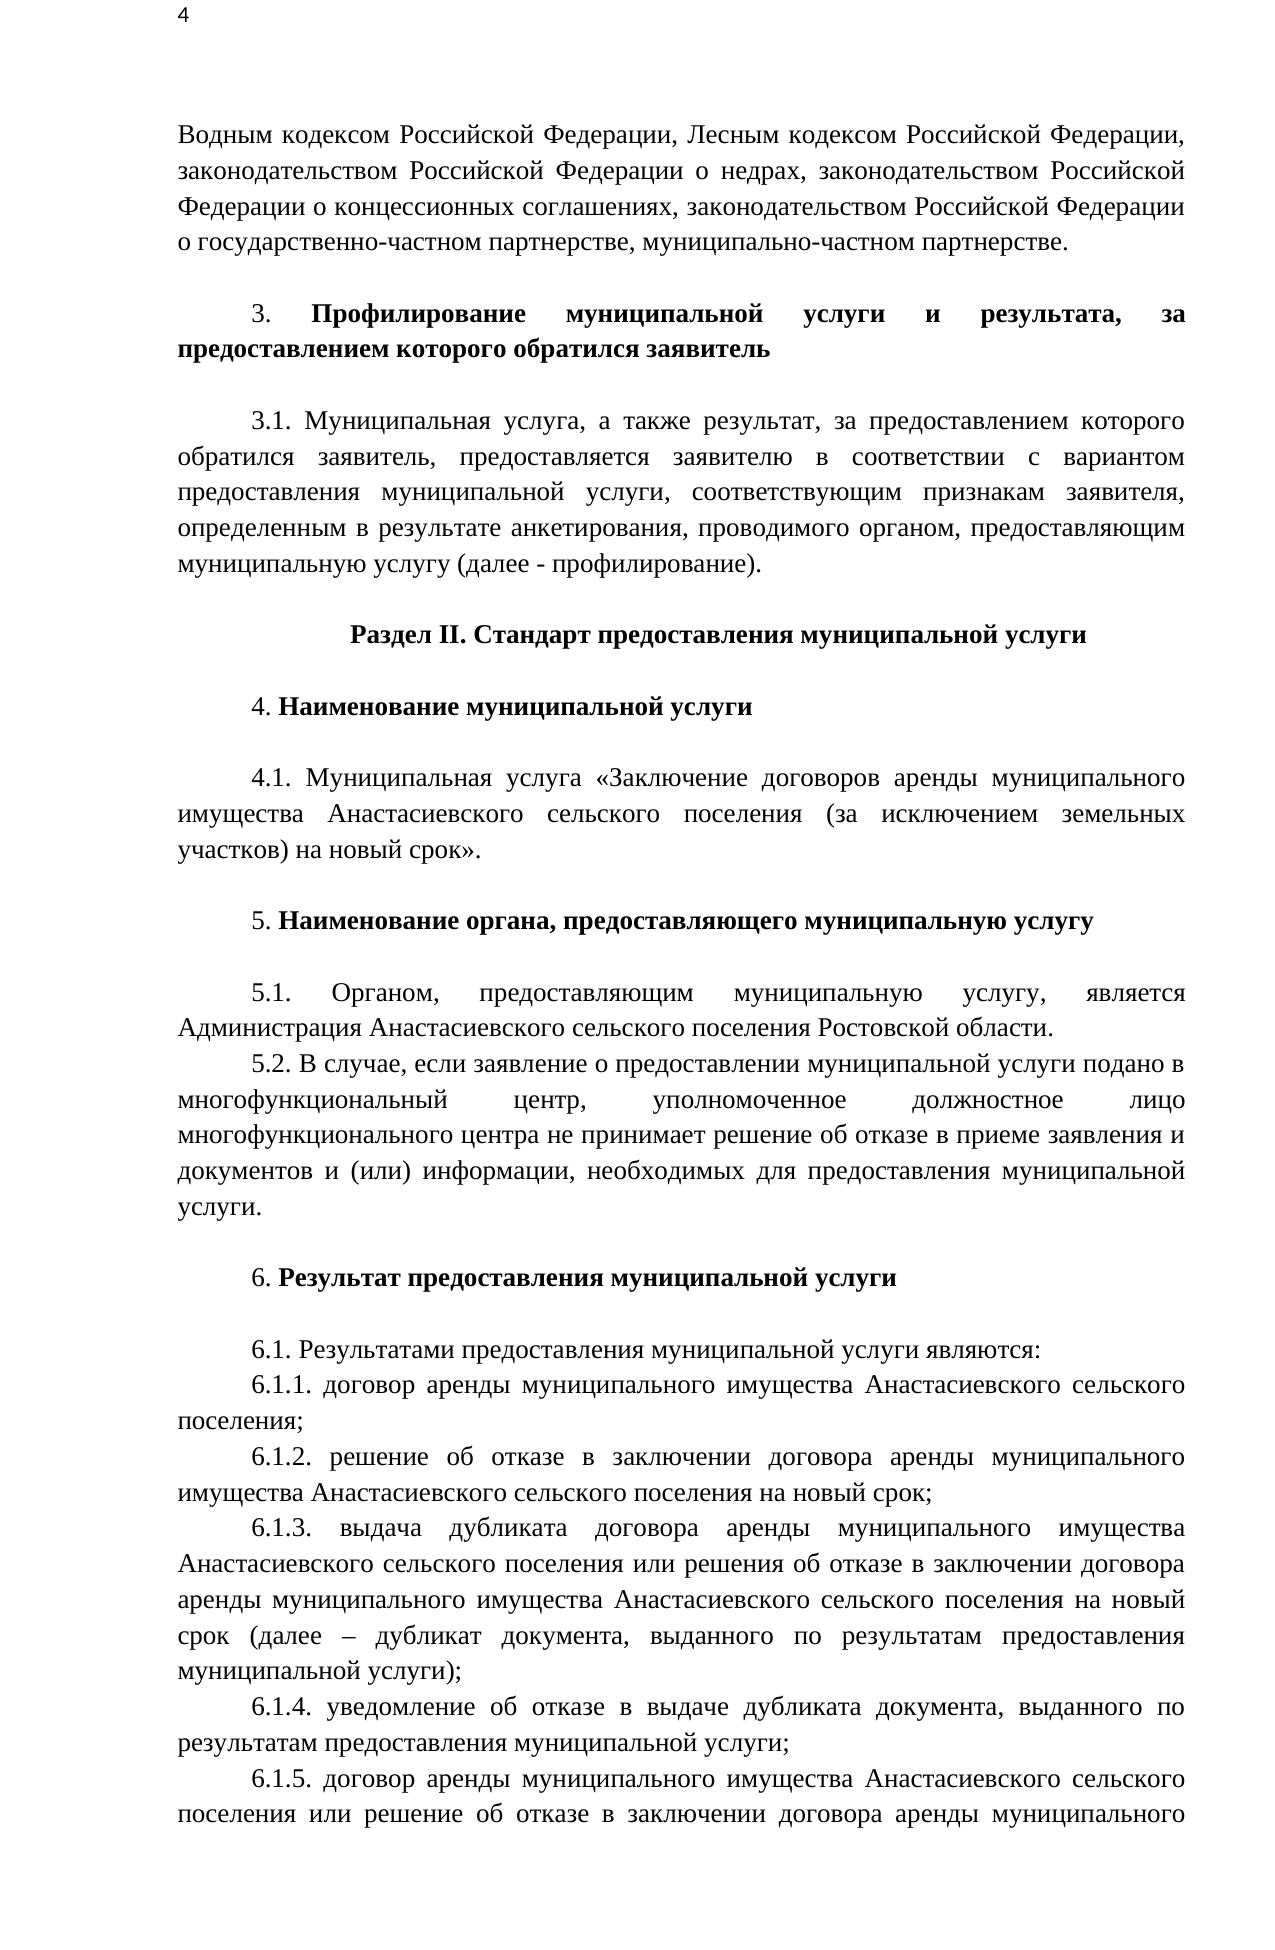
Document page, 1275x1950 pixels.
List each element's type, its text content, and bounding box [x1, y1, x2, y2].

text 5.2. В случае, если заявление о предоставлении муниципальной услуги подано в многофункциональный центр, уполномоченное должностное лицо многофункционального центра не принимает решение об отказе в приеме заявления и документов и (или) информации, необходимых для предоставления муниципальной услуги. [177, 1047, 1186, 1221]
text 4.1. Муниципальная услуга «Заключение договоров аренды муниципального имущества Анастасиевского сельского поселения (за исключением земельных участков) на новый срок». [177, 761, 1186, 864]
text 5.1. Органом, предоставляющим муниципальную услугу, является Администрация Анастасиевского сельского поселения Ростовской области. [177, 976, 1186, 1042]
text 6.1.1. договор аренды муниципального имущества Анастасиевского сельского поселения; [177, 1369, 1186, 1436]
text 6.1. Результатами предоставления муниципальной услуги являются: [177, 1333, 1186, 1364]
text 6.1.2. решение об отказе в заключении договора аренды муниципального имущества Анастасиевского сельского поселения на новый срок; [177, 1440, 1186, 1507]
text 6.1.4. уведомление об отказе в выдаче дубликата документа, выданного по результатам предоставления муниципальной услуги; [177, 1690, 1186, 1757]
text 6. Результат предоставления муниципальной услуги [177, 1261, 1186, 1293]
text 3. Профилирование муниципальной услуги и результата, за предоставлением которого обратился заявитель [177, 297, 1186, 364]
text 6.1.3. выдача дубликата договора аренды муниципального имущества Анастасиевского сельского поселения или решения об отказе в заключении договора аренды муниципального имущества Анастасиевского сельского поселения на новый срок (далее – дубликат документа, выданного по результатам предоставления муниципальной услуги); [177, 1512, 1186, 1686]
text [177, 118, 1186, 256]
text Раздел II. Стандарт предоставления муниципальной услуги [177, 618, 1186, 649]
text 3.1. Муниципальная услуга, а также результат, за предоставлением которого обратился заявитель, предоставляется заявителю в соответствии с вариантом предоставления муниципальной услуги, соответствующим признакам заявителя, определенным в результате анкетирования, проводимого органом, предоставляющим муниципальную услугу (далее - профилирование). [177, 404, 1186, 578]
text 4. Наименование муниципальной услуги [177, 690, 1186, 721]
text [177, 1762, 1186, 1828]
text 5. Наименование органа, предоставляющего муниципальную услугу [177, 904, 1186, 935]
